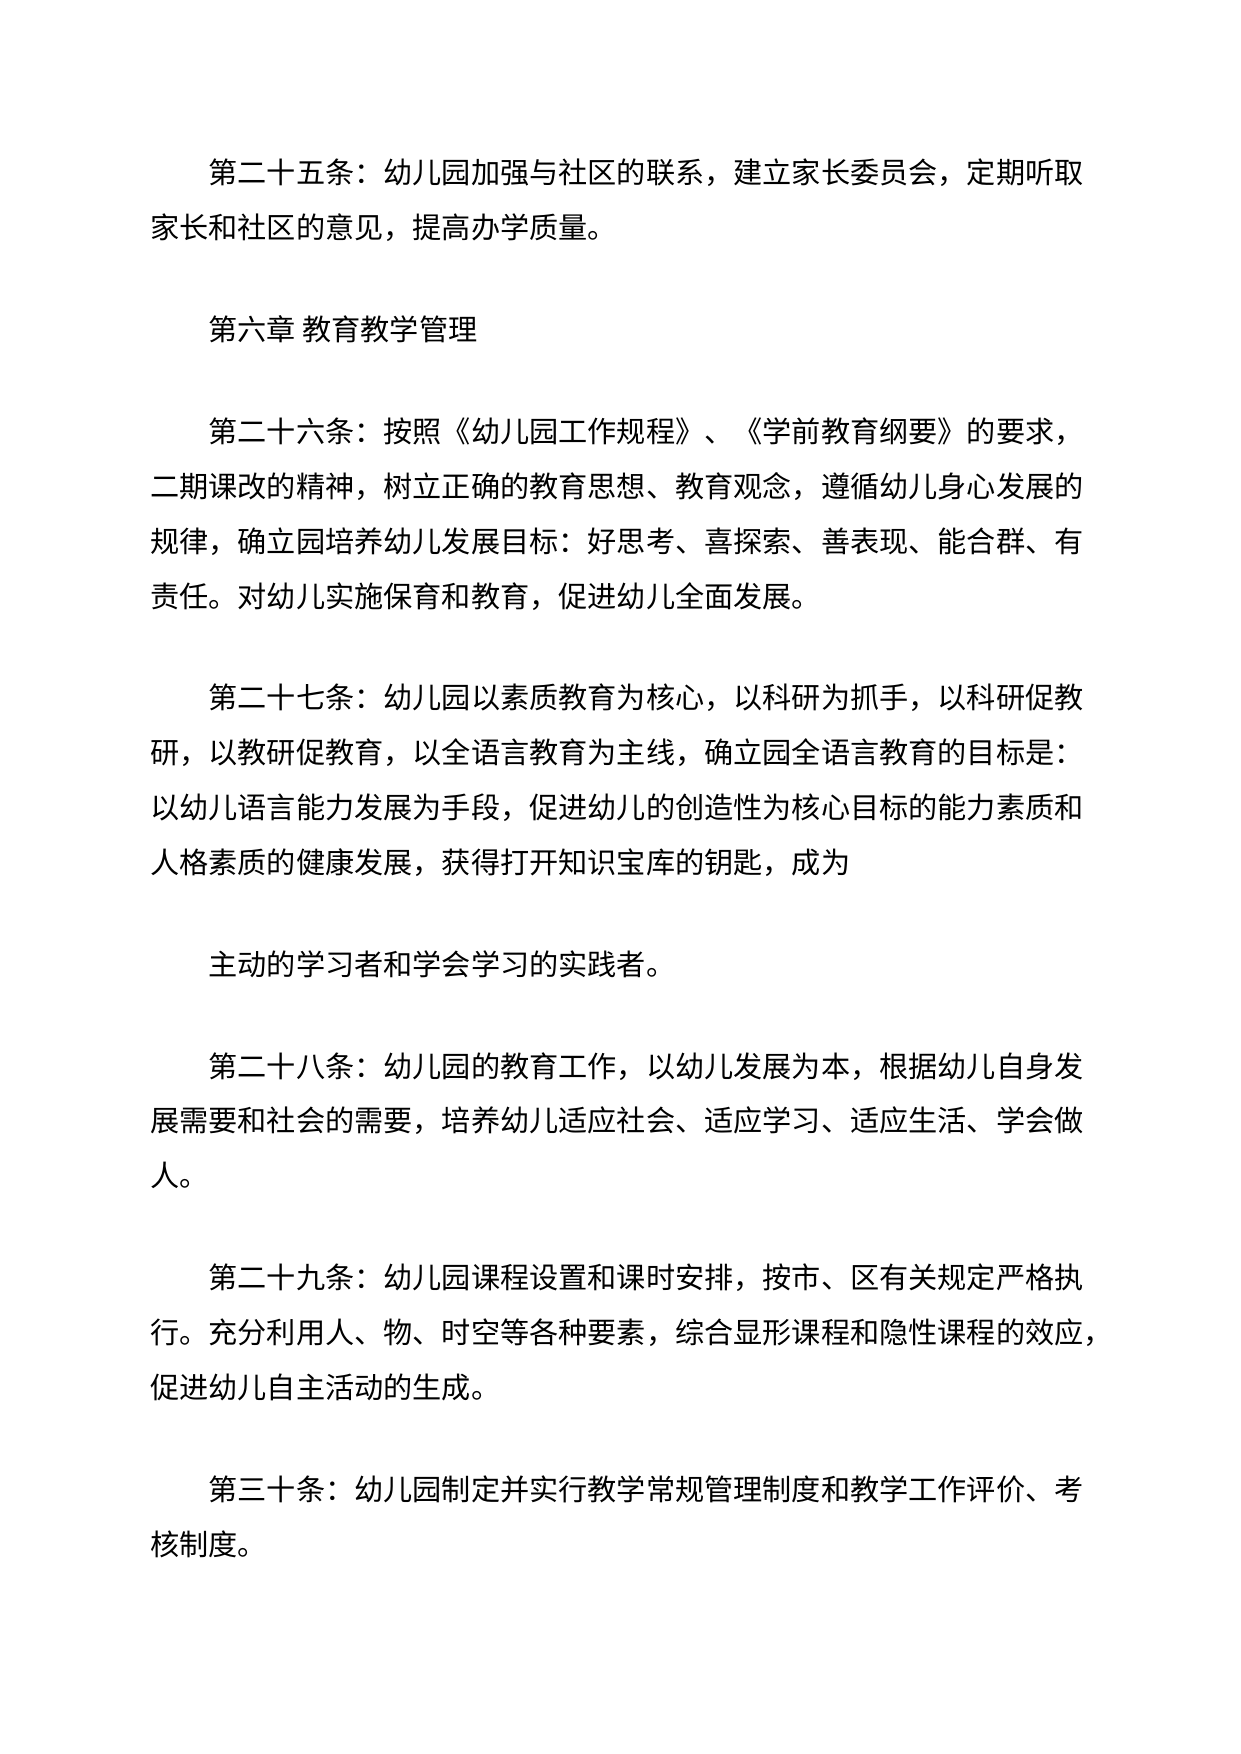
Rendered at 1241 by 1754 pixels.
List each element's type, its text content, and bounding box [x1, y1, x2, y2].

text 第三十条：幼儿园制定并实行教学常规管理制度和教学工作评价、考核制度。 [150, 1466, 1090, 1563]
text 第二十八条：幼儿园的教育工作，以幼儿发展为本，根据幼儿自身发展需要和社会的需要，培养幼儿适应社会、适应学习、适应生活、学会做人。 [150, 1043, 1090, 1195]
text 第二十七条：幼儿园以素质教育为核心，以科研为抓手，以科研促教研，以教研促教育，以全语言教育为主线，确立园全语言教育的目标是：以幼儿语言能力发展为手段，促进幼儿的创造性为核心目标的能力素质和人格素质的健康发展，获得打开知识宝库的钥匙，成为 [150, 675, 1090, 882]
text 第二十六条：按照《幼儿园工作规程》、《学前教育纲要》的要求，二期课改的精神，树立正确的教育思想、教育观念，遵循幼儿身心发展的规律，确立园培养幼儿发展目标：好思考、喜探索、善表现、能合群、有责任。对幼儿实施保育和教育，促进幼儿全面发展。 [150, 408, 1090, 615]
text 主动的学习者和学会学习的实践者。 [150, 941, 1090, 984]
text 第六章 教育教学管理 [150, 307, 1090, 349]
text 第二十五条：幼儿园加强与社区的联系，建立家长委员会，定期听取家长和社区的意见，提高办学质量。 [150, 150, 1090, 247]
text 第二十九条：幼儿园课程设置和课时安排，按市、区有关规定严格执行。充分利用人、物、时空等各种要素，综合显形课程和隐性课程的效应，促进幼儿自主活动的生成。 [150, 1255, 1090, 1407]
